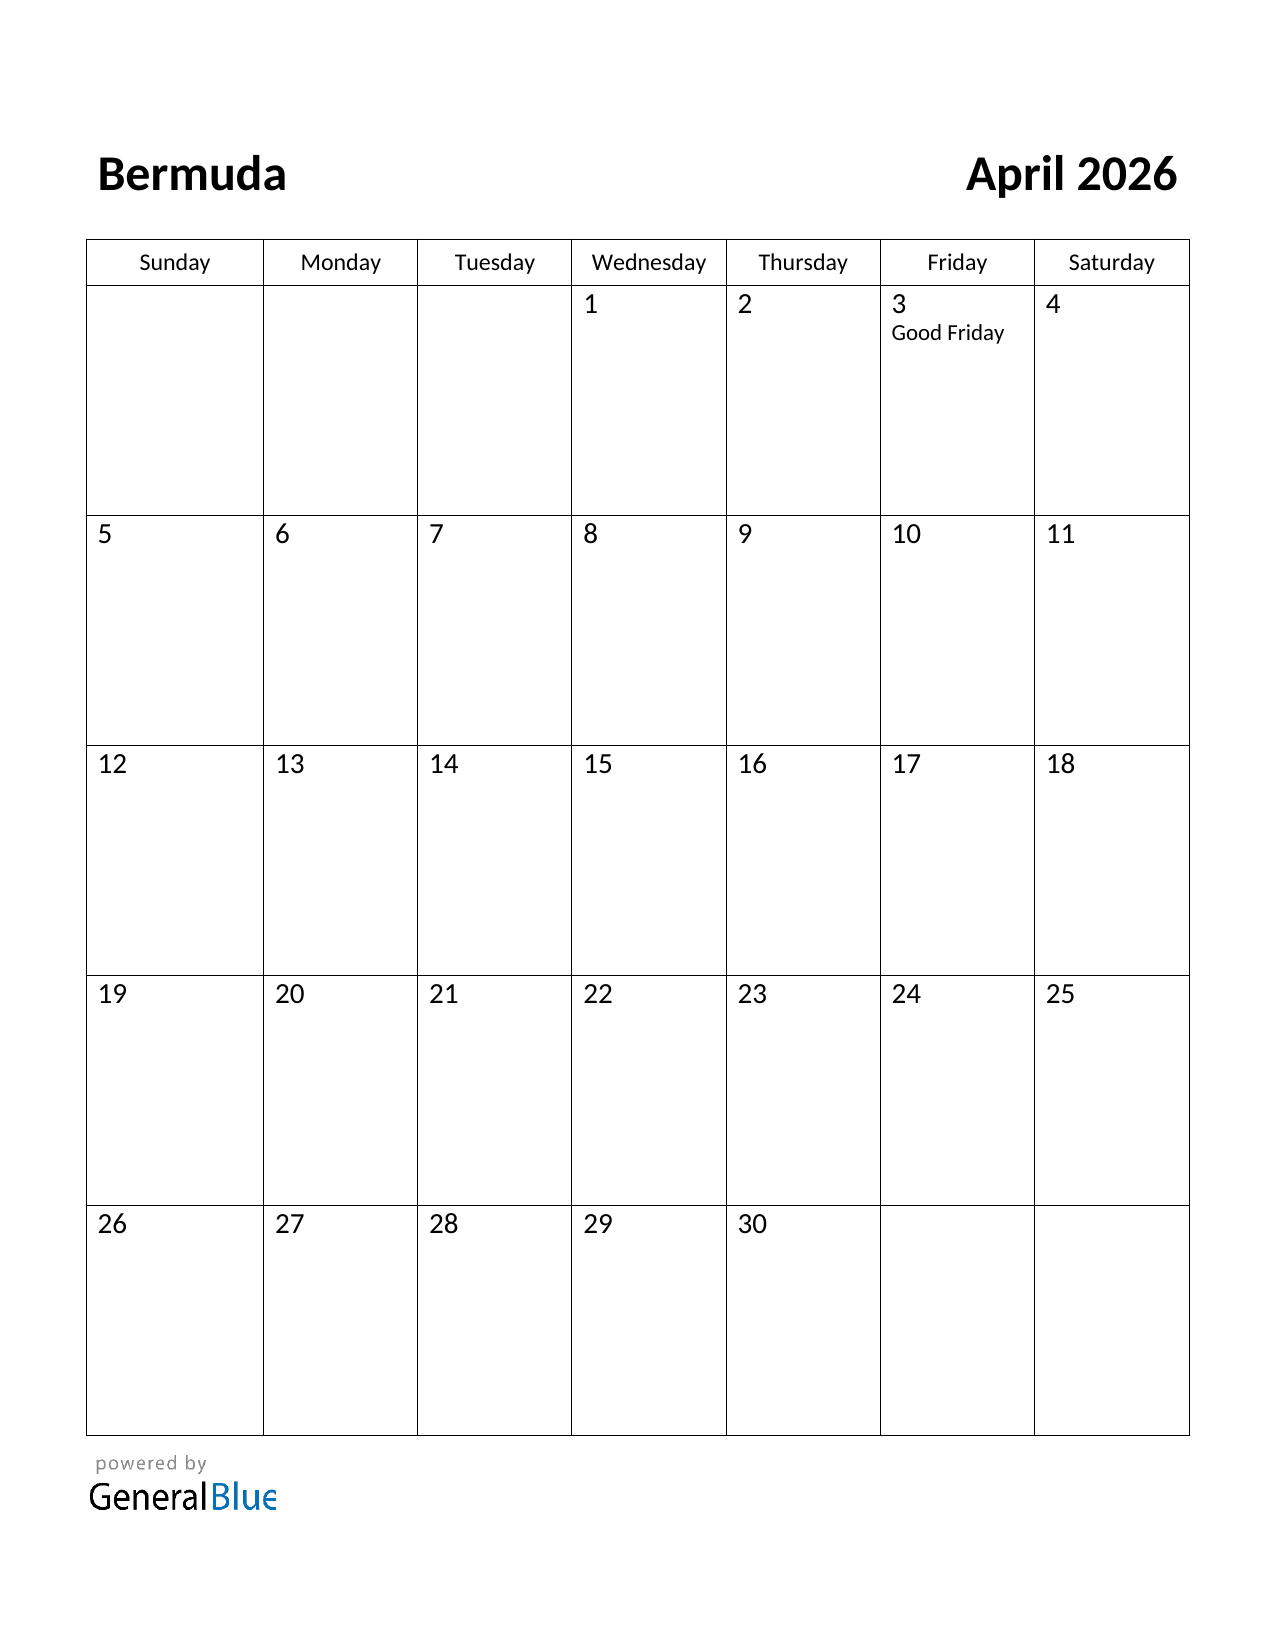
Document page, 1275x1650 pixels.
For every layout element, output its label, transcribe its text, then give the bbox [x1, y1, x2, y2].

table_cell [87, 1238, 263, 1434]
table_cell 27 [264, 1206, 417, 1238]
table_cell Monday [264, 240, 417, 284]
table_cell 15 [572, 746, 726, 778]
table_cell [418, 778, 571, 974]
table_cell [87, 548, 263, 744]
table_cell 12 [87, 746, 263, 778]
table_cell 19 [87, 976, 263, 1008]
table_cell 20 [264, 976, 417, 1008]
table_cell Tuesday [418, 240, 571, 284]
table_cell [87, 1008, 263, 1204]
table_cell 29 [572, 1206, 726, 1238]
table_cell [264, 318, 417, 514]
table_cell 5 [87, 516, 263, 548]
table_cell 23 [727, 976, 880, 1008]
table_header April 2026 [572, 105, 1189, 239]
table_cell 2 [727, 286, 880, 318]
table_cell [87, 318, 263, 514]
table_cell [572, 318, 726, 514]
table_cell [264, 286, 417, 318]
table_cell [418, 286, 571, 318]
table_cell 28 [418, 1206, 571, 1238]
table_cell 3 [881, 286, 1034, 318]
table_cell [418, 1008, 571, 1204]
table_cell [1035, 318, 1189, 514]
table_cell 17 [881, 746, 1034, 778]
table_cell [264, 778, 417, 974]
table_cell Friday [881, 240, 1034, 284]
table_cell 7 [418, 516, 571, 548]
table_cell 6 [264, 516, 417, 548]
table_cell Wednesday [572, 240, 726, 284]
table_cell [881, 778, 1034, 974]
table_cell 11 [1035, 516, 1189, 548]
table_cell 14 [418, 746, 571, 778]
table_cell 9 [727, 516, 880, 548]
table_cell [87, 286, 263, 318]
table_cell [881, 1238, 1034, 1434]
table_cell [881, 548, 1034, 744]
table_cell [87, 778, 263, 974]
table_cell [727, 778, 880, 974]
table_cell [418, 548, 571, 744]
table_cell [881, 1008, 1034, 1204]
table_cell [418, 1238, 571, 1434]
table_cell Good Friday [881, 318, 1034, 514]
table_cell 13 [264, 746, 417, 778]
table_cell Thursday [727, 240, 880, 284]
table_cell [1035, 778, 1189, 974]
table_cell 8 [572, 516, 726, 548]
table_cell [264, 1008, 417, 1204]
table_cell [572, 778, 726, 974]
table_cell 22 [572, 976, 726, 1008]
table_cell 30 [727, 1206, 880, 1238]
table_cell Saturday [1035, 240, 1189, 284]
table_cell 26 [87, 1206, 263, 1238]
table_header Bermuda [86, 105, 572, 239]
table_cell [572, 1008, 726, 1204]
table_cell 18 [1035, 746, 1189, 778]
table_cell [572, 548, 726, 744]
table_cell 1 [572, 286, 726, 318]
table_cell [727, 318, 880, 514]
table_cell 21 [418, 976, 571, 1008]
picture [88, 1452, 276, 1515]
table_cell [264, 548, 417, 744]
table_cell 16 [727, 746, 880, 778]
table_cell [572, 1238, 726, 1434]
table_cell [727, 1238, 880, 1434]
table_cell 4 [1035, 286, 1189, 318]
table_cell [727, 548, 880, 744]
table_cell [1035, 1206, 1189, 1238]
table_cell [881, 1206, 1034, 1238]
table_cell [86, 1436, 1189, 1534]
table_cell [418, 318, 571, 514]
table_cell [1035, 1008, 1189, 1204]
table_cell [727, 1008, 880, 1204]
table_cell 25 [1035, 976, 1189, 1008]
table_cell [1035, 548, 1189, 744]
table_cell Sunday [87, 240, 263, 284]
table_cell [1035, 1238, 1189, 1434]
table_cell [264, 1238, 417, 1434]
table_cell 24 [881, 976, 1034, 1008]
table_cell 10 [881, 516, 1034, 548]
